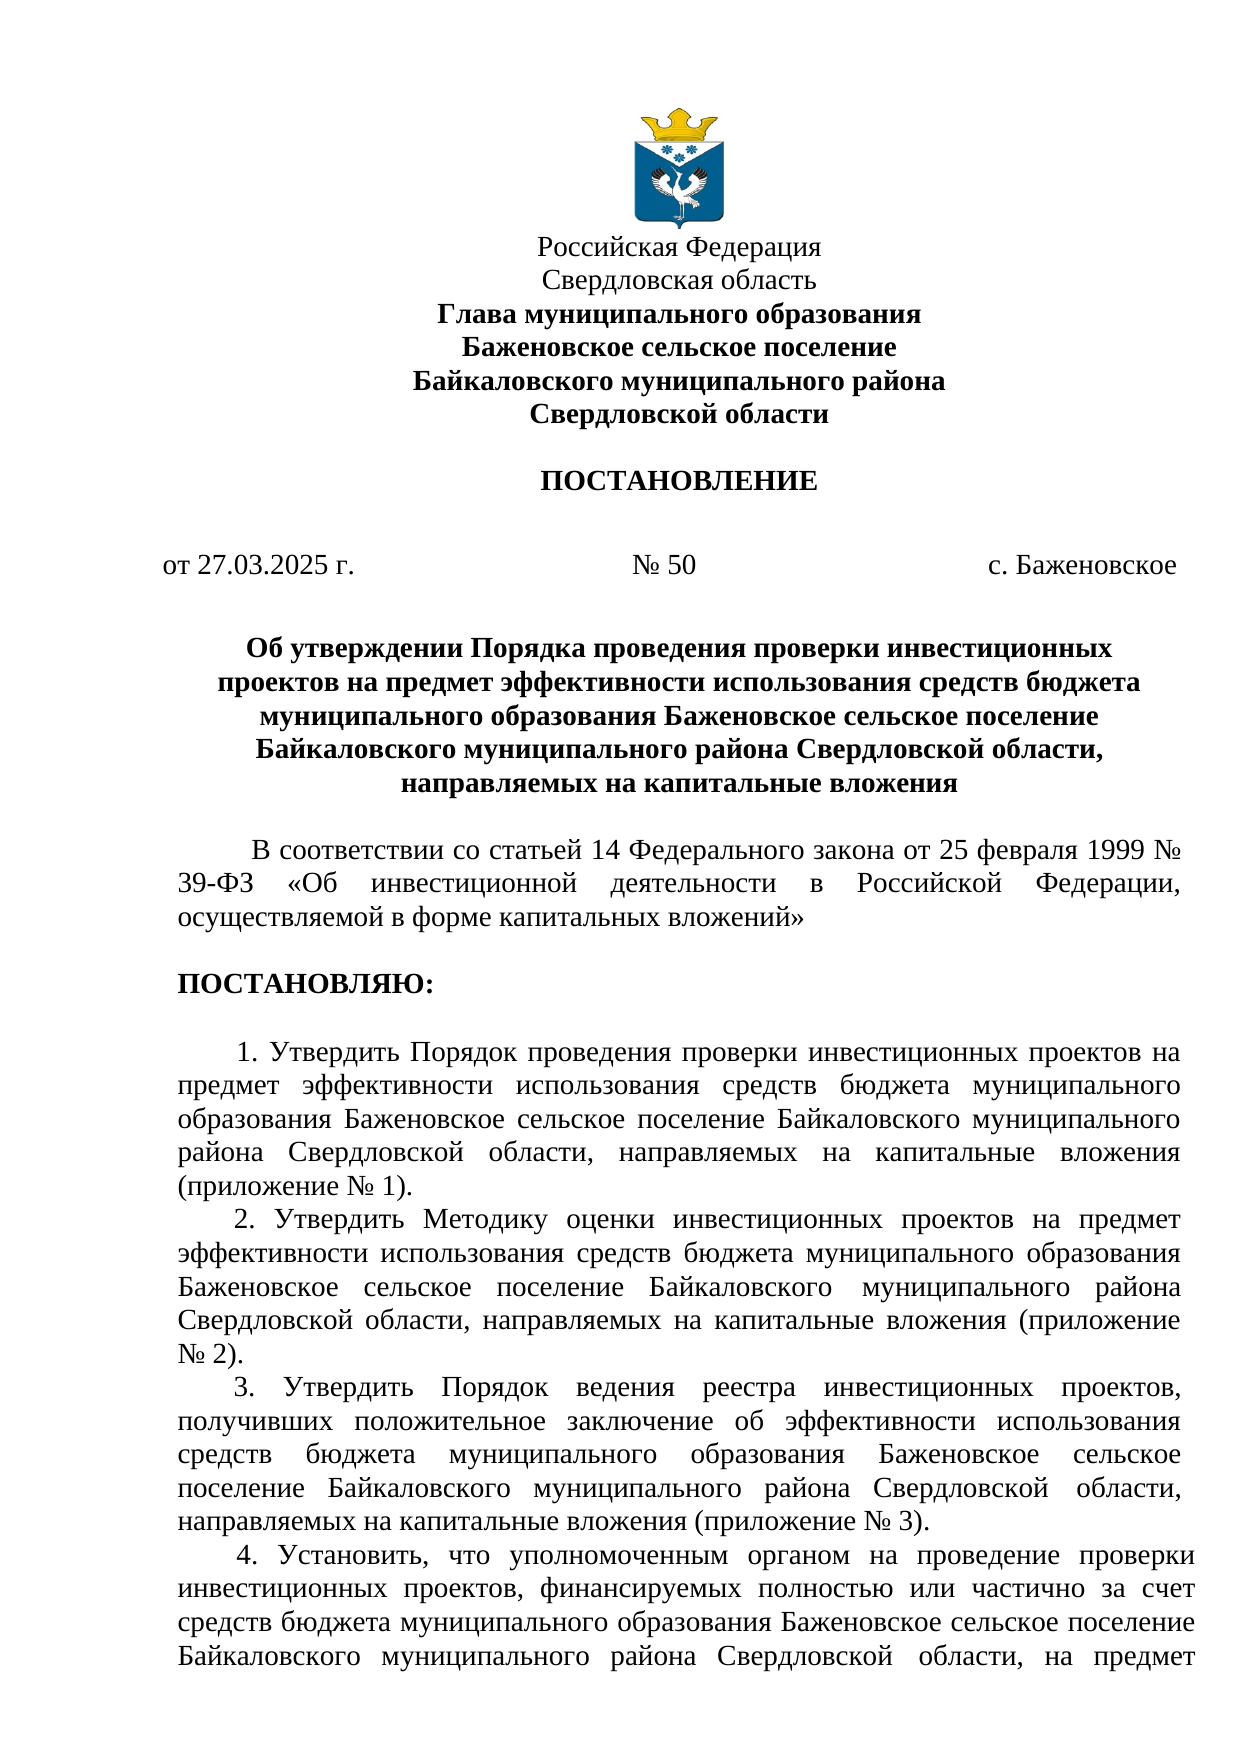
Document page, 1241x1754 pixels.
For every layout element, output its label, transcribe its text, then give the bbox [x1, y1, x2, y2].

text Свердловской области [162, 396, 1196, 430]
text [177, 1537, 1196, 1671]
text В соответствии со статьей 14 Федерального закона от 25 февраля 1999 № 39-ФЗ «Об инвестиционной деятельности в Российской Федерации, осуществляемой в форме капитальных вложений» [177, 832, 1182, 932]
text Свердловская область [162, 262, 1196, 296]
text Баженовское сельское поселение [162, 329, 1196, 363]
text Глава муниципального образования [162, 296, 1196, 329]
picture [634, 108, 724, 229]
text от 27.03.2025 г. № 50 с. Баженовское [162, 547, 1196, 581]
text Об утверждении Порядка проведения проверки инвестиционных проектов на предмет эффективности использования средств бюджета муниципального образования Баженовское сельское поселение Байкаловского муниципального района Свердловской области, направляемых на капитальные вложения [185, 631, 1173, 798]
text ПОСТАНОВЛЕНИЕ [162, 463, 1196, 497]
list Утвердить Порядок проведения проверки инвестиционных проектов на предмет эффективности использования средств бюджета муниципального образования Баженовское сельское поселение Байкаловского муниципального района Свердловской области, направляемых на капитальные вложения (приложение № 1). [177, 1034, 1182, 1202]
text Российская Федерация [162, 229, 1196, 262]
subtitle ПОСТАНОВЛЯЮ: [177, 967, 1196, 1000]
list Утвердить Порядок ведения реестра инвестиционных проектов, получивших положительное заключение об эффективности использования средств бюджета муниципального образования Баженовское сельское поселение Байкаловского муниципального района Свердловской области, направляемых на капитальные вложения (приложение № 3). [177, 1369, 1182, 1537]
list Утвердить Методику оценки инвестиционных проектов на предмет эффективности использования средств бюджета муниципального образования Баженовское сельское поселение Байкаловского муниципального района Свердловской области, направляемых на капитальные вложения (приложение № 2). [177, 1202, 1182, 1369]
text Байкаловского муниципального района [162, 363, 1196, 396]
